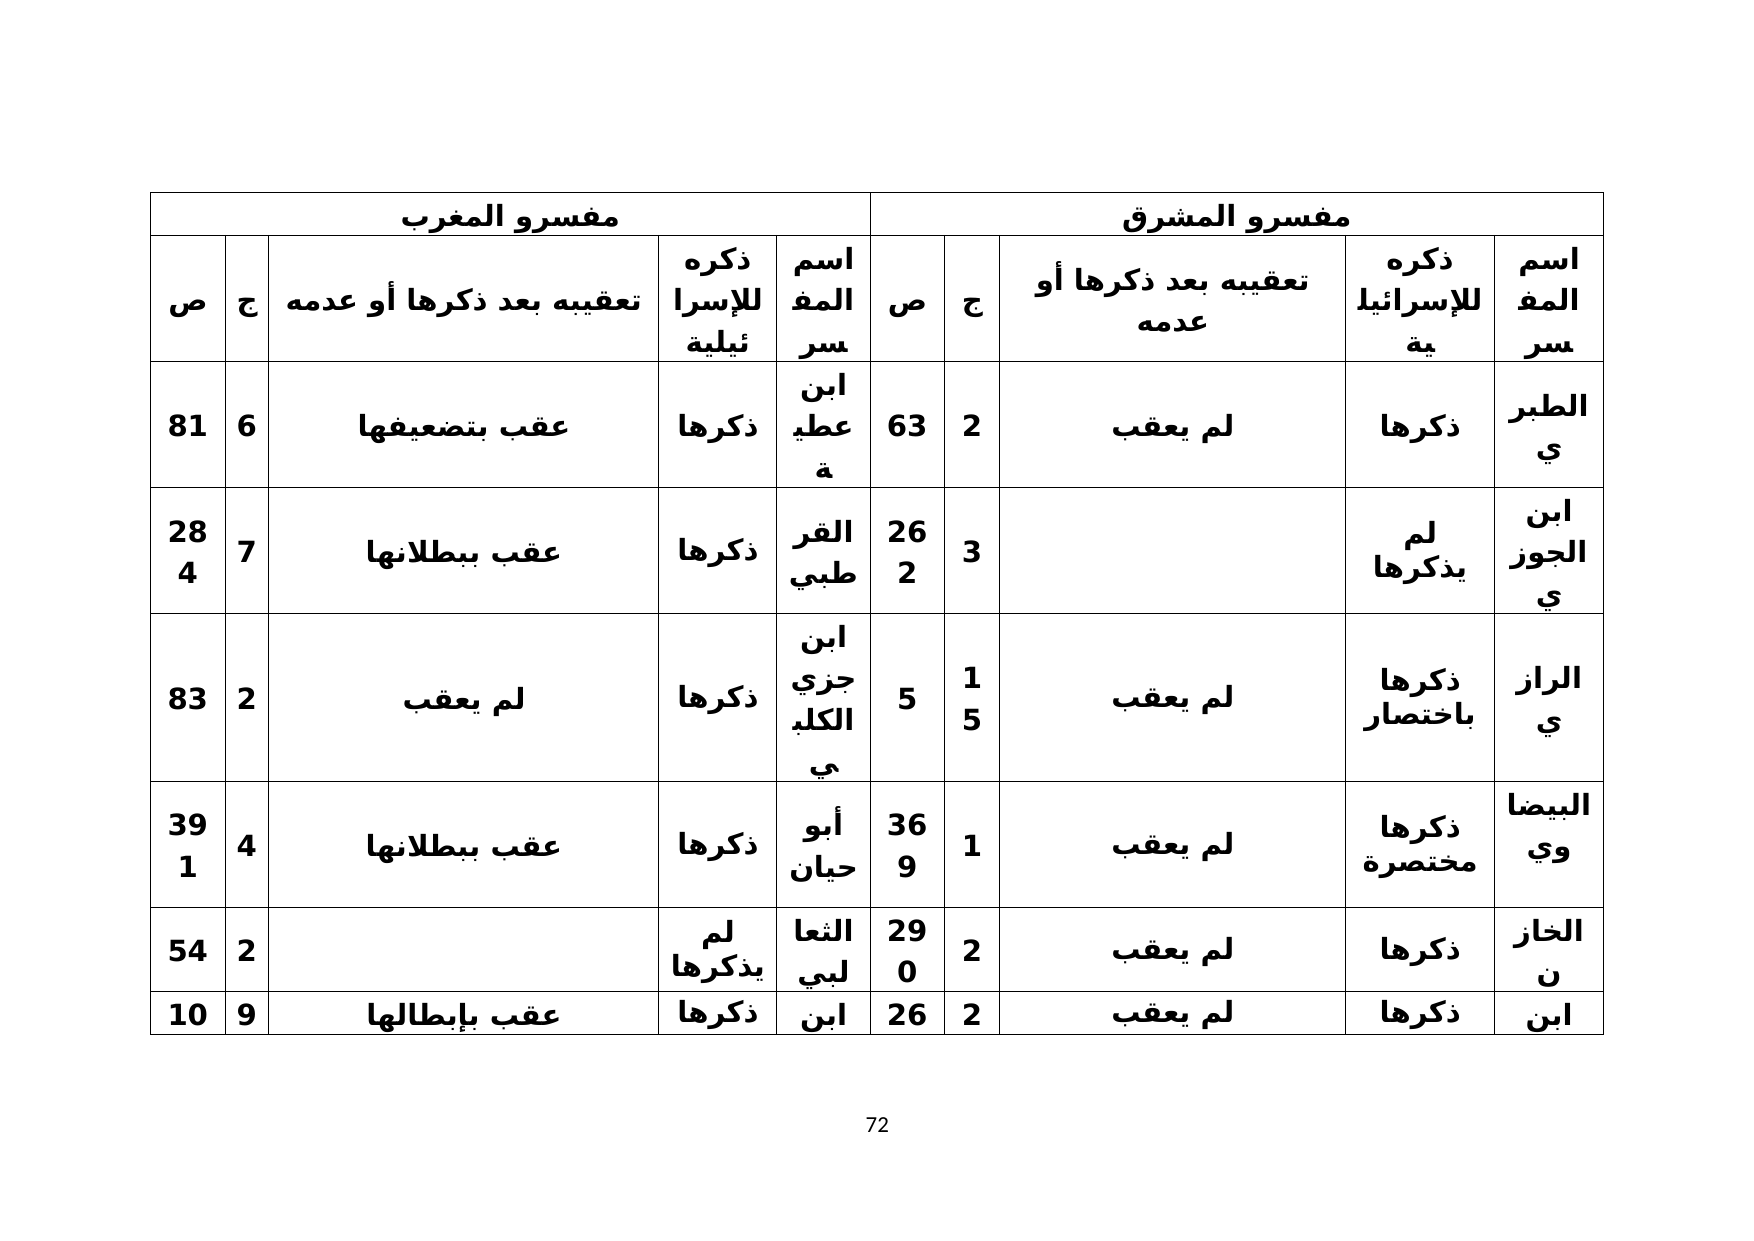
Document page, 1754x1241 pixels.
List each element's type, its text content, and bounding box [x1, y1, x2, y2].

table_cell ج [945, 236, 999, 361]
table_cell لم يذكرها [1346, 488, 1494, 613]
table_cell عقب ببطلانها [269, 488, 658, 613]
table_cell ذكرها [659, 782, 776, 907]
table_cell 9 [226, 992, 268, 1034]
table_cell ذكرها [1346, 362, 1494, 487]
table_cell ذكرها مختصرة [1346, 782, 1494, 907]
table_cell ابن عطية [777, 362, 870, 487]
table_cell 81 [151, 362, 225, 487]
table_cell 2 [226, 908, 268, 991]
table_cell 1 [945, 782, 999, 907]
table_cell 2 [945, 908, 999, 991]
table_header مفسرو المشرق [871, 193, 1603, 235]
table_cell الطبري [1495, 362, 1603, 487]
table_header مفسرو المغرب [151, 193, 870, 235]
table_cell 284 [151, 488, 225, 613]
table_cell اسم المفسر [1495, 236, 1603, 361]
table_cell عقب ببطلانها [269, 782, 658, 907]
table_cell 391 [151, 782, 225, 907]
table_cell عقب بتضعيفها [269, 362, 658, 487]
table_cell لم يعقب [1000, 908, 1345, 991]
table_cell 3 [945, 488, 999, 613]
table_cell ذكره للإسرائيلية [659, 236, 776, 361]
table_cell الخازن [1495, 908, 1603, 991]
table_cell ص [871, 236, 944, 361]
table_cell اسم المفسر [777, 236, 870, 361]
table_cell لم يعقب [1000, 992, 1345, 1034]
table_cell 2 [226, 614, 268, 781]
table_cell 266 [871, 992, 944, 1034]
table_cell ذكرها [659, 614, 776, 781]
table_cell 15 [945, 614, 999, 781]
table_cell 6 [226, 362, 268, 487]
table_cell ص [151, 236, 225, 361]
table_cell ابن جزي الكلبي [777, 614, 870, 781]
table_cell 54 [151, 908, 225, 991]
table_cell 369 [871, 782, 944, 907]
table_cell ابن كثير [1495, 992, 1603, 1034]
table_cell القرطبي [777, 488, 870, 613]
table_cell ذكرها [659, 362, 776, 487]
table_cell ذكرها باختصار [1346, 614, 1494, 781]
table_cell لم يعقب [1000, 362, 1345, 487]
table_cell 2 [945, 362, 999, 487]
table_cell تعقيبه بعد ذكرها أو عدمه [269, 236, 658, 361]
table_cell أبو حيان [777, 782, 870, 907]
table_cell ذكرها [659, 488, 776, 613]
table_cell لم يعقب [1000, 782, 1345, 907]
table_cell 63 [871, 362, 944, 487]
table_cell لم يعقب [269, 614, 658, 781]
table_cell لم يعقب [1000, 614, 1345, 781]
table_cell الرازي [1495, 614, 1603, 781]
table_cell 2 [945, 992, 999, 1034]
table_cell [1000, 488, 1345, 613]
table_cell ابن الجوزي [1495, 488, 1603, 613]
table_cell ج [226, 236, 268, 361]
table_cell عقب بإبطالها [269, 992, 658, 1034]
table_cell ابن عاشور [777, 992, 870, 1034]
table_cell 262 [871, 488, 944, 613]
table_cell ذكرها [659, 992, 776, 1034]
table_cell 5 [871, 614, 944, 781]
table_cell 83 [151, 614, 225, 781]
table_cell ذكرها [1346, 992, 1494, 1034]
table_cell [269, 908, 658, 991]
table_cell تعقيبه بعد ذكرها أو عدمه [1000, 236, 1345, 361]
table_cell الثعالبي [777, 908, 870, 991]
table_cell 4 [226, 782, 268, 907]
table_cell 7 [226, 488, 268, 613]
table_cell 109 [151, 992, 225, 1034]
table_cell 290 [871, 908, 944, 991]
table_cell لم يذكرها [659, 908, 776, 991]
table_cell ذكرها [1346, 908, 1494, 991]
table_cell ذكره للإسرائيلية [1346, 236, 1494, 361]
table_cell البيضاوي [1495, 782, 1603, 907]
